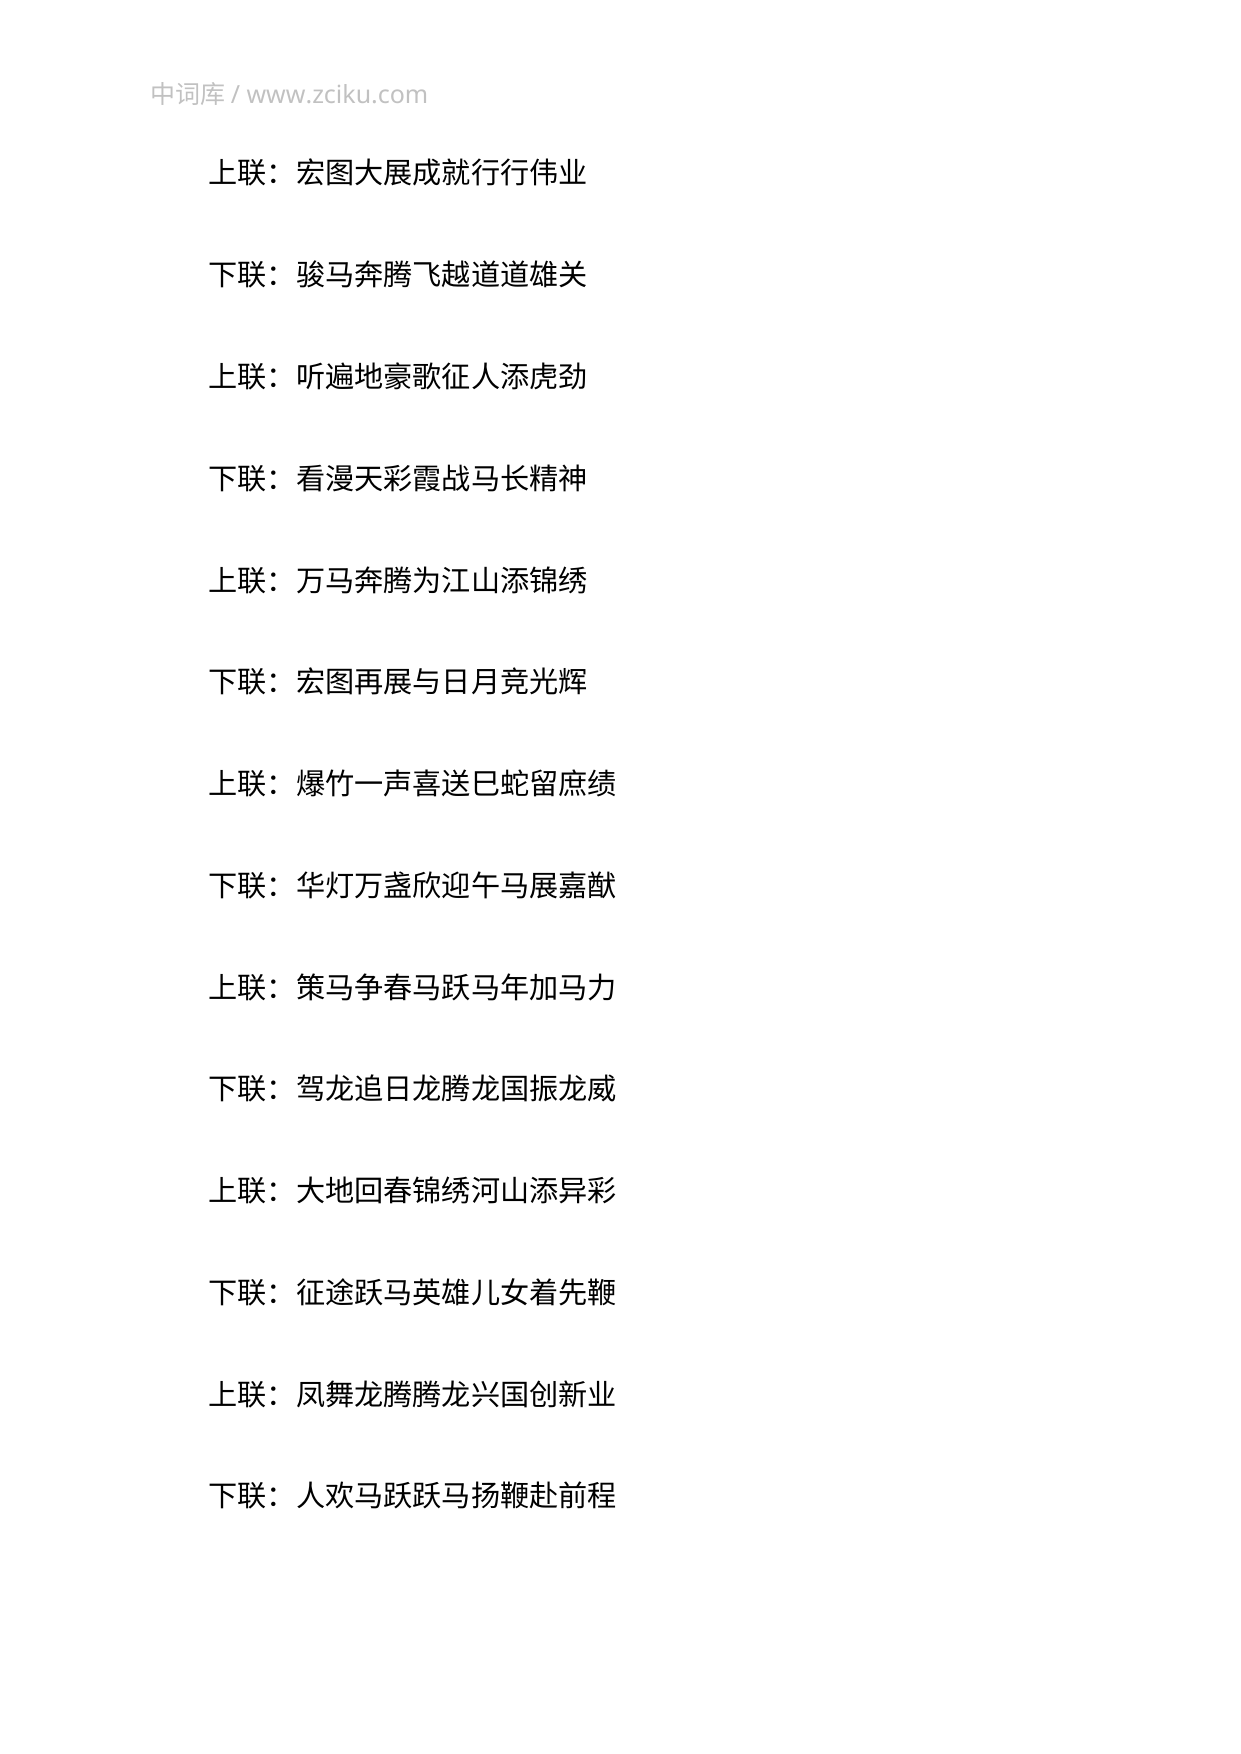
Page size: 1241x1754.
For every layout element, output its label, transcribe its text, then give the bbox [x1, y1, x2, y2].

text 上联：凤舞龙腾腾龙兴国创新业 [150, 1371, 1090, 1413]
text 上联：大地回春锦绣河山添异彩 [150, 1168, 1090, 1210]
text 下联：人欢马跃跃马扬鞭赴前程 [150, 1473, 1090, 1515]
text 下联：骏马奔腾飞越道道雄关 [150, 252, 1090, 294]
text 上联：策马争春马跃马年加马力 [150, 964, 1090, 1006]
text 上联：爆竹一声喜送巳蛇留庶绩 [150, 761, 1090, 803]
text 下联：驾龙追日龙腾龙国振龙威 [150, 1066, 1090, 1108]
text 上联：听遍地豪歌征人添虎劲 [150, 353, 1090, 396]
text 上联：万马奔腾为江山添锦绣 [150, 557, 1090, 599]
text 下联：华灯万盏欣迎午马展嘉猷 [150, 862, 1090, 905]
text 上联：宏图大展成就行行伟业 [150, 150, 1090, 192]
text 下联：宏图再展与日月竞光辉 [150, 659, 1090, 701]
text 下联：看漫天彩霞战马长精神 [150, 455, 1090, 498]
text 下联：征途跃马英雄儿女着先鞭 [150, 1269, 1090, 1312]
